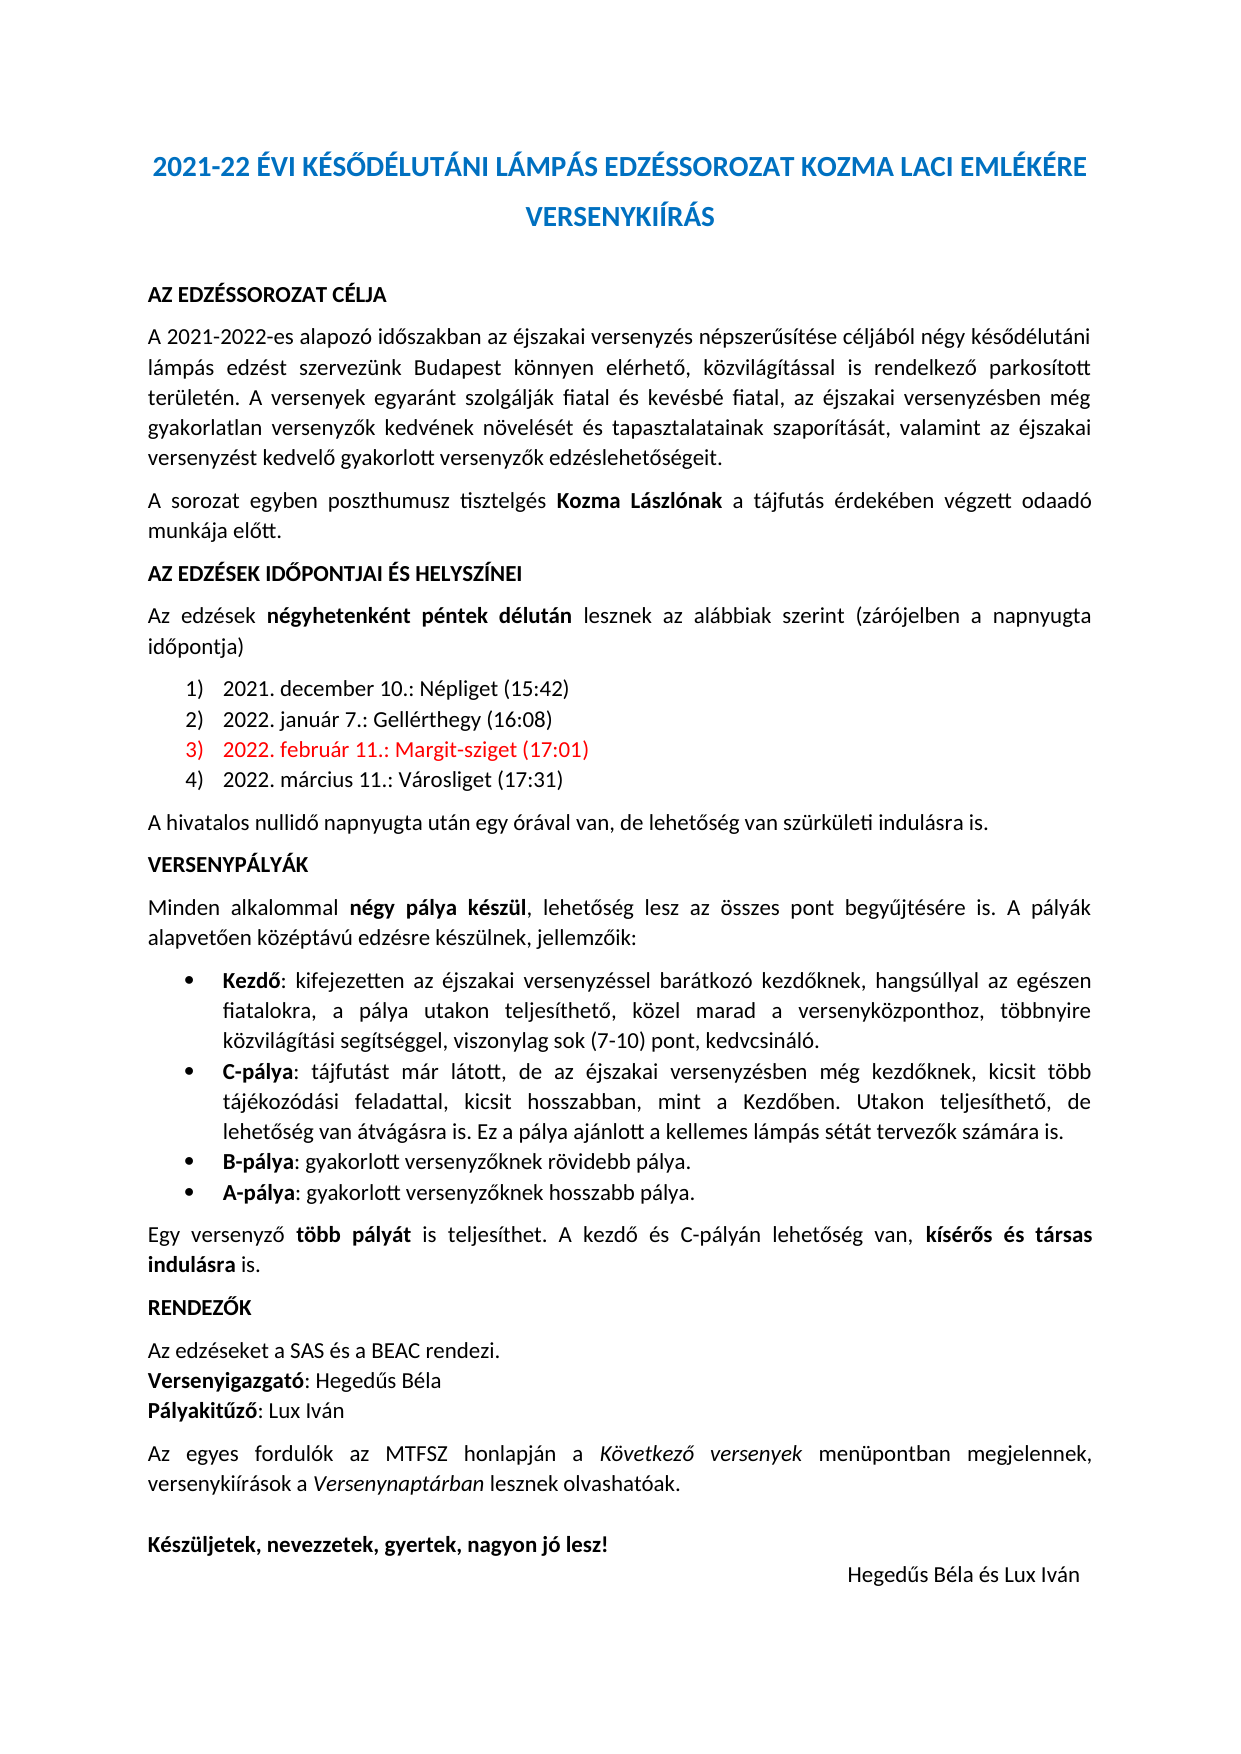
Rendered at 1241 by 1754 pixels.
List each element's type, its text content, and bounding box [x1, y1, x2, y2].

text Hegedűs Béla és Lux Iván [811, 1560, 1093, 1588]
list 2022. március 11.: Városliget (17:31) [185, 765, 1093, 793]
text Az edzések időpontjai és helyszíneI [148, 559, 1093, 587]
list A-pálya: gyakorlott versenyzőknek hosszabb pálya. [185, 1178, 1093, 1206]
text A 2021-2022-es alapozó időszakban az éjszakai versenyzés népszerűsítése céljából négy késődélutáni lámpás edzést szervezünk Budapest könnyen elérhető, közvilágítással is rendelkező parkosított területén. A versenyek egyaránt szolgálják fiatal és kevésbé fiatal, az éjszakai versenyzésben még gyakorlatlan versenyzők kedvének növelését és tapasztalatainak szaporítását, valamint az éjszakai versenyzést kedvelő gyakorlott versenyzők edzéslehetőségeit. [148, 322, 1093, 471]
text AZ EDZÉSSOROZAT CÉLJA [148, 280, 1093, 308]
text VERSENYKIÍRÁS [148, 198, 1093, 234]
text Az edzéseket a SAS és a BEAC rendezi. [148, 1336, 1093, 1364]
text Az egyes fordulók az MTFSZ honlapján a Következő versenyek menüpontban megjelennek, versenykiírások a Versenynaptárban lesznek olvashatóak. [148, 1439, 1093, 1497]
list C-pálya: tájfutást már látott, de az éjszakai versenyzésben még kezdőknek, kicsit több tájékozódási feladattal, kicsit hosszabban, mint a Kezdőben. Utakon teljesíthető, de lehetőség van átvágásra is. Ez a pálya ajánlott a kellemes lámpás sétát tervezők számára is. [185, 1057, 1093, 1145]
list 2022. január 7.: Gellérthegy (16:08) [185, 705, 1093, 733]
text Versenyigazgató: Hegedűs Béla [148, 1366, 1093, 1394]
text A sorozat egyben poszthumusz tisztelgés Kozma Lászlónak a tájfutás érdekében végzett odaadó munkája előtt. [148, 486, 1093, 544]
list 2022. február 11.: Margit-sziget (17:01) [185, 735, 1093, 763]
text 2021-22 ÉVI KÉSŐDÉLUTÁNI LÁMPÁS EDZÉSSOROZAT KOZMA LACI EMLÉKÉRE [148, 148, 1093, 183]
list B-pálya: gyakorlott versenyzőknek rövidebb pálya. [185, 1147, 1093, 1175]
list 2021. december 10.: Népliget (15:42) [185, 674, 1093, 702]
text RENDEZŐK [148, 1293, 1093, 1321]
text Az edzések négyhetenként péntek délután lesznek az alábbiak szerint (zárójelben a napnyugta időpontja) [148, 602, 1093, 660]
text Készüljetek, nevezzetek, gyertek, nagyon jó lesz! [148, 1530, 1093, 1558]
list Kezdő: kifejezetten az éjszakai versenyzéssel barátkozó kezdőknek, hangsúllyal az egészen fiatalokra, a pálya utakon teljesíthető, közel marad a versenyközponthoz, többnyire közvilágítási segítséggel, viszonylag sok (7-10) pont, kedvcsináló. [185, 966, 1093, 1054]
text Pályakitűző: Lux Iván [148, 1396, 1093, 1424]
text Minden alkalommal négy pálya készül, lehetőség lesz az összes pont begyűjtésére is. A pályák alapvetően középtávú edzésre készülnek, jellemzőik: [148, 893, 1093, 951]
text VERSENYPÁLYÁK [148, 851, 1093, 878]
text A hivatalos nullidő napnyugta után egy órával van, de lehetőség van szürkületi indulásra is. [148, 808, 1093, 836]
text Egy versenyző több pályát is teljesíthet. A kezdő és C-pályán lehetőség van, kísérős és társas indulásra is. [148, 1220, 1093, 1278]
